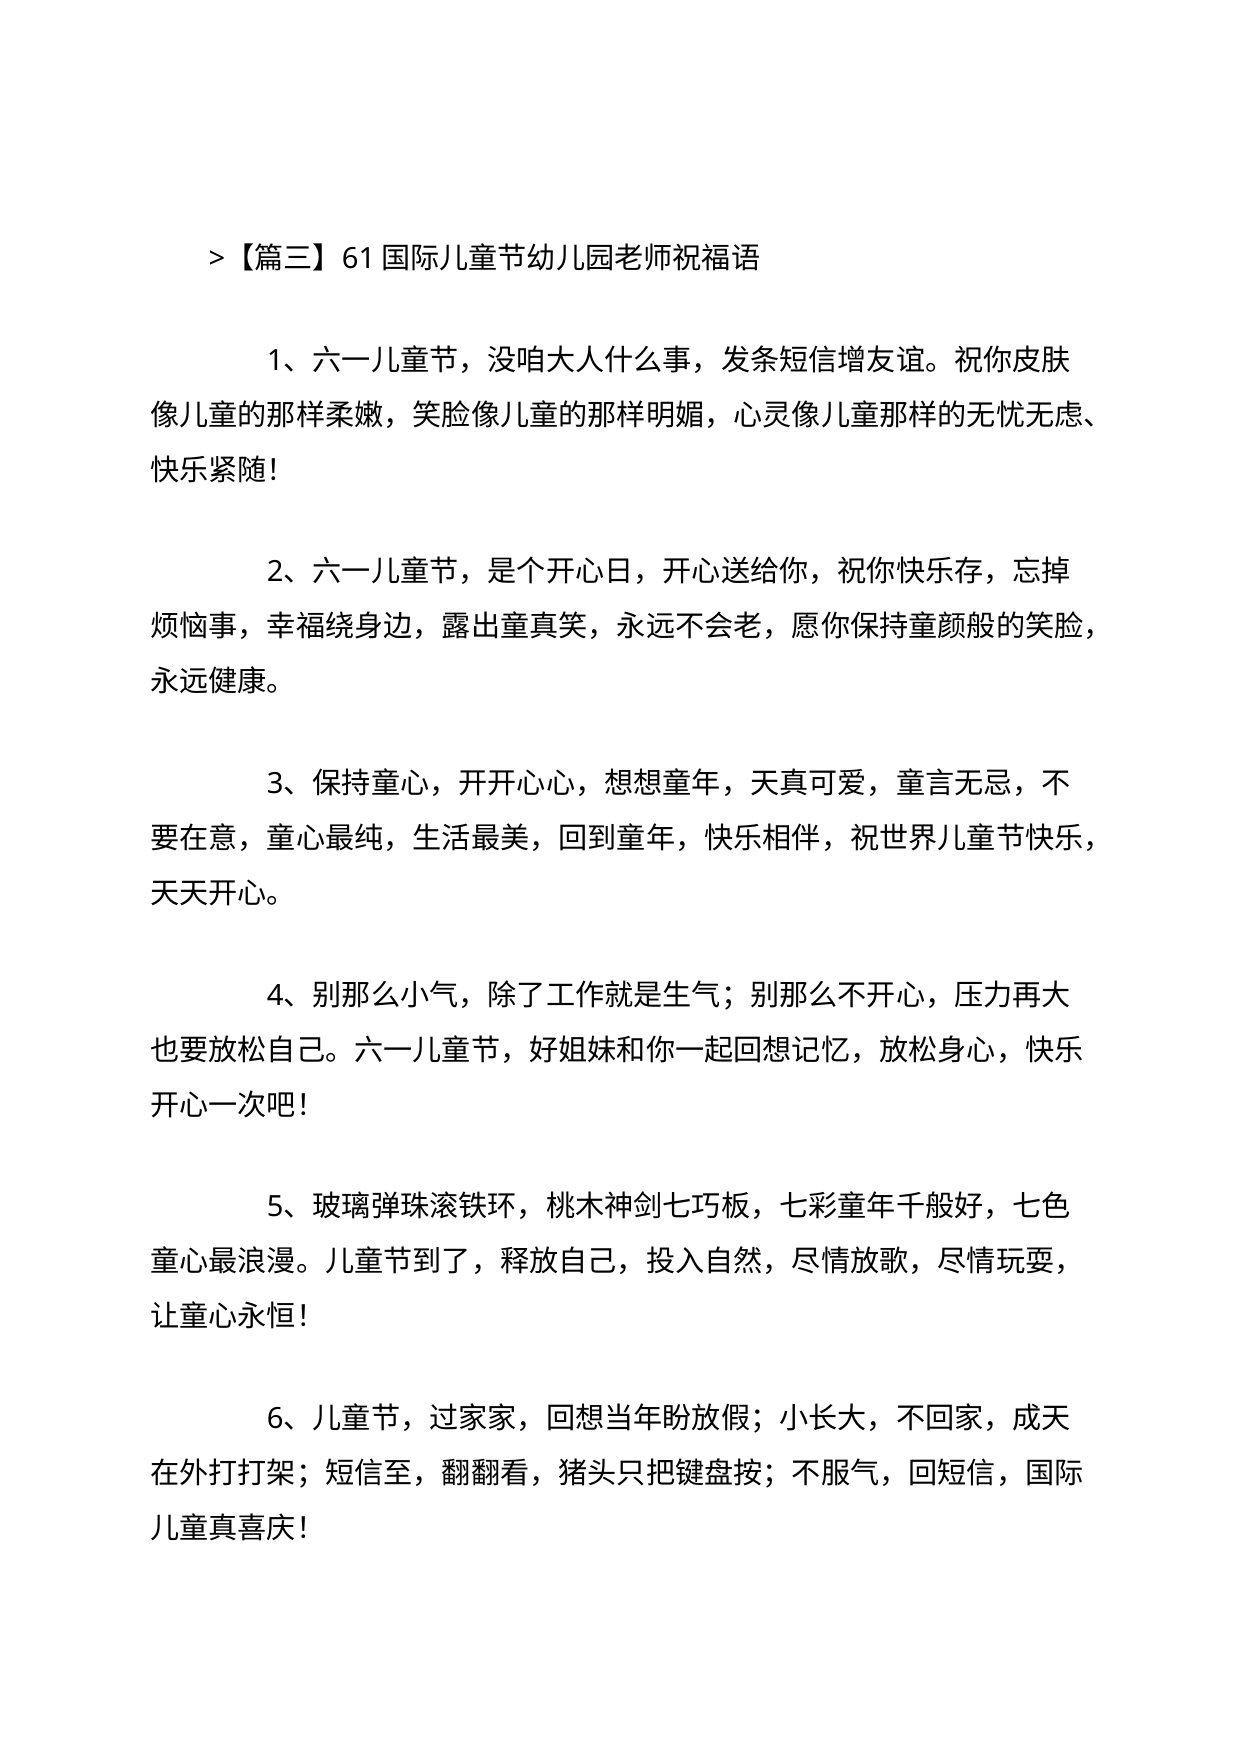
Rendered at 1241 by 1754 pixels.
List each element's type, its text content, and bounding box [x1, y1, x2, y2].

text >【篇三】61国际儿童节幼儿园老师祝福语 [150, 234, 1090, 277]
text 2、六一儿童节，是个开心日，开心送给你，祝你快乐存，忘掉烦恼事，幸福绕身边，露出童真笑，永远不会老，愿你保持童颜般的笑脸，永远健康。 [150, 548, 1090, 700]
text 4、别那么小气，除了工作就是生气；别那么不开心，压力再大也要放松自己。六一儿童节，好姐妹和你一起回想记忆，放松身心，快乐开心一次吧！ [150, 971, 1090, 1123]
text 1、六一儿童节，没咱大人什么事，发条短信增友谊。祝你皮肤像儿童的那样柔嫩，笑脸像儿童的那样明媚，心灵像儿童那样的无忧无虑、快乐紧随！ [150, 336, 1090, 488]
text 3、保持童心，开开心心，想想童年，天真可爱，童言无忌，不要在意，童心最纯，生活最美，回到童年，快乐相伴，祝世界儿童节快乐，天天开心。 [150, 759, 1090, 912]
text 5、玻璃弹珠滚铁环，桃木神剑七巧板，七彩童年千般好，七色童心最浪漫。儿童节到了，释放自己，投入自然，尽情放歌，尽情玩耍，让童心永恒！ [150, 1183, 1090, 1335]
text 6、儿童节，过家家，回想当年盼放假；小长大，不回家，成天在外打打架；短信至，翻翻看，猪头只把键盘按；不服气，回短信，国际儿童真喜庆！ [150, 1394, 1090, 1547]
